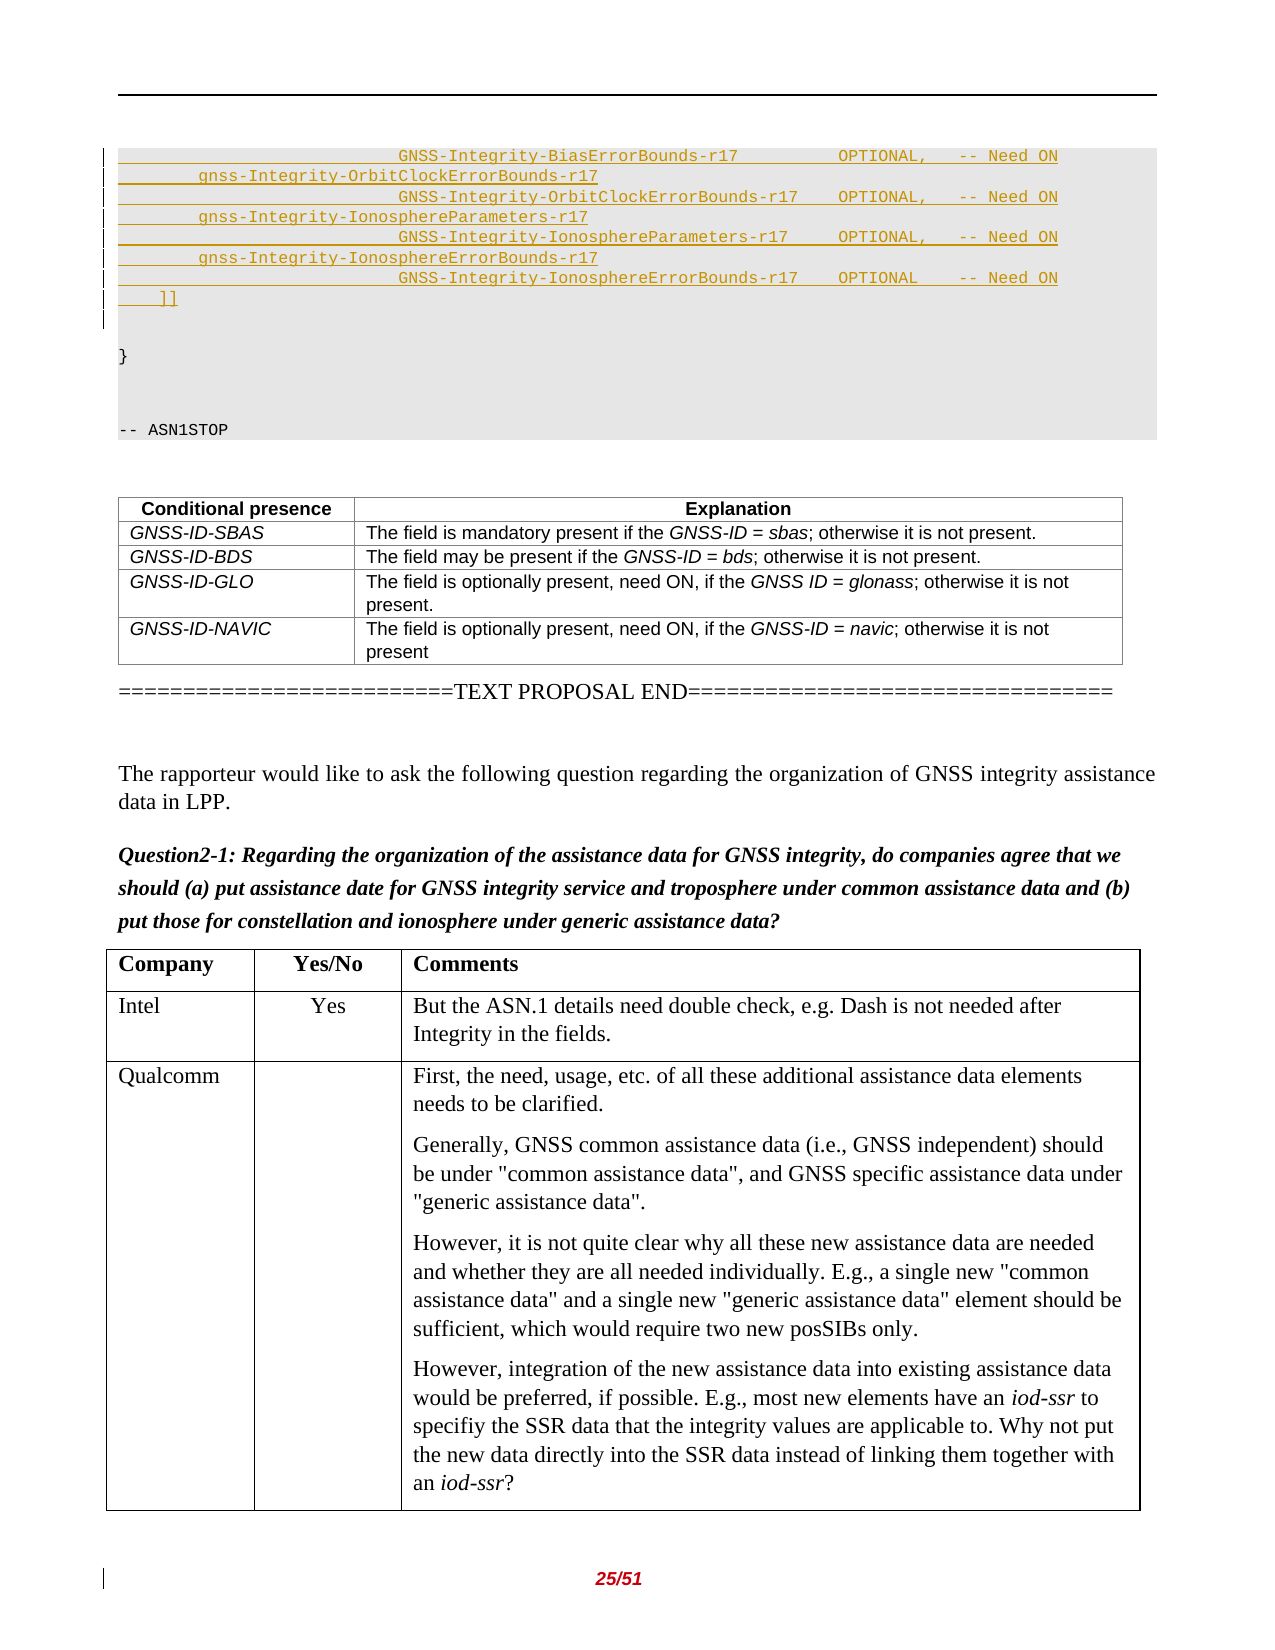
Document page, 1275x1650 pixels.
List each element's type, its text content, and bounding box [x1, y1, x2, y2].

subtitle Question2-1: Regarding the organization of the assistance data for GNSS integrity, do companies agree that we should (a) put assistance date for GNSS integrity service and troposphere under common assistance data and (b) put those for constellation and ionosphere under generic assistance data? [118, 842, 1157, 934]
table_header Yes/No [255, 950, 401, 991]
table_cell Yes [255, 992, 401, 1061]
table_cell The field is optionally present, need ON, if the GNSS ID = glonass; otherwise it is not present. [355, 570, 1122, 617]
table_cell The field is mandatory present if the GNSS-ID = sbas; otherwise it is not present. [355, 522, 1122, 545]
table_header Company [107, 950, 254, 991]
text ==========================TEXT PROPOSAL END================================= [118, 678, 1157, 704]
table_cell GNSS-ID-BDS [119, 546, 354, 569]
text The rapporteur would like to ask the following question regarding the organization of GNSS integrity assistance data in LPP. [118, 760, 1157, 814]
table_cell [255, 1062, 401, 1510]
table_cell But the ASN.1 details need double check, e.g. Dash is not needed after Integrity in the fields. [402, 992, 1139, 1061]
table_header Conditional presence [119, 498, 354, 521]
text } [118, 347, 1157, 366]
table_cell GNSS-ID-GLO [119, 570, 354, 617]
table_cell Qualcomm [107, 1062, 254, 1510]
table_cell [402, 1062, 1139, 1510]
table_header Comments [402, 950, 1139, 991]
table_cell GNSS-ID-NAVIC [119, 618, 354, 664]
table_cell The field may be present if the GNSS-ID = bds; otherwise it is not present. [355, 546, 1122, 569]
table_cell Intel [107, 992, 254, 1061]
table_cell GNSS-ID-SBAS [119, 522, 354, 545]
table_cell The field is optionally present, need ON, if the GNSS-ID = navic; otherwise it is not present [355, 618, 1122, 664]
text -- ASN1STOP [118, 421, 1157, 440]
table_header Explanation [355, 498, 1122, 521]
